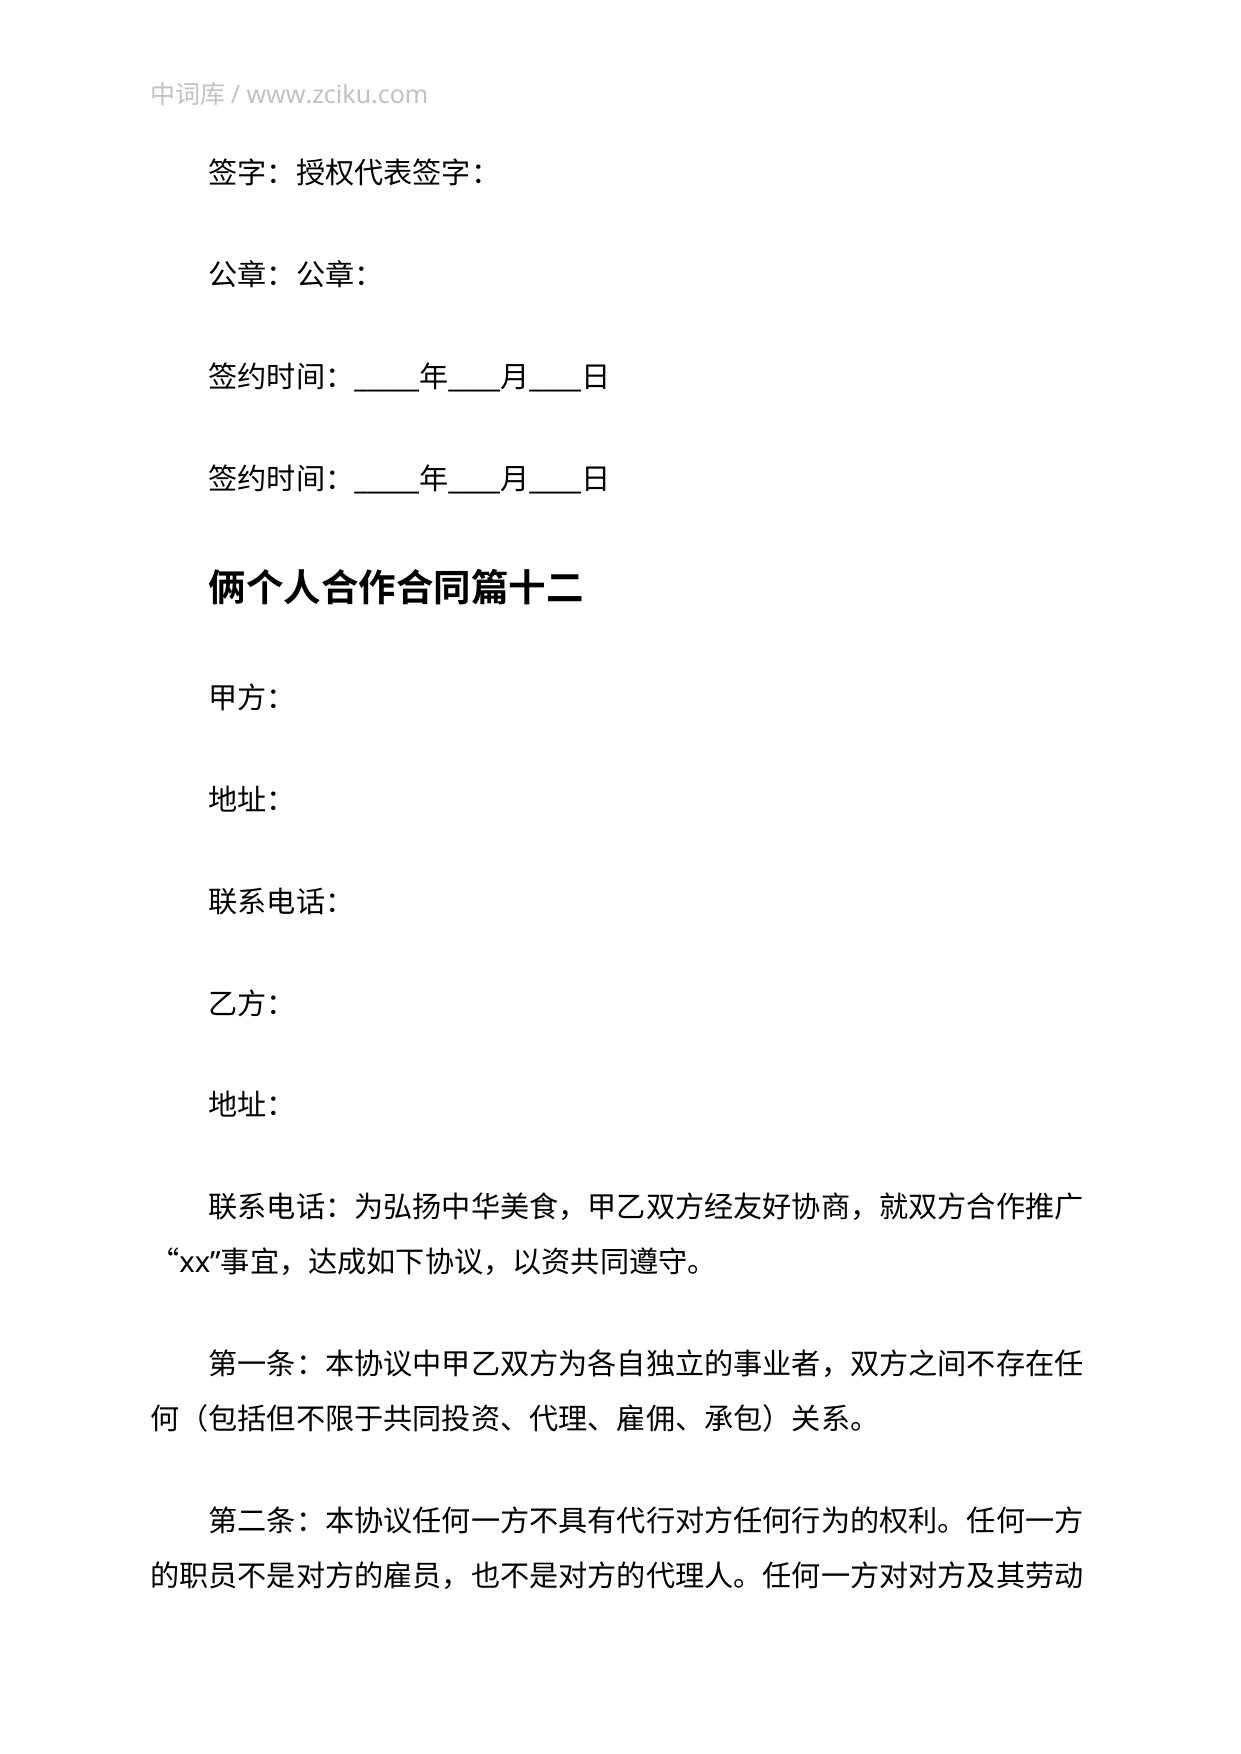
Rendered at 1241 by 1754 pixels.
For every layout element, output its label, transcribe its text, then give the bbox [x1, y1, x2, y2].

text 甲方： [150, 675, 1090, 717]
text 签约时间：_____年____月____日 [150, 456, 1090, 498]
text 第一条：本协议中甲乙双方为各自独立的事业者，双方之间不存在任何（包括但不限于共同投资、代理、雇佣、承包）关系。 [150, 1341, 1090, 1438]
text 地址： [150, 1082, 1090, 1124]
text 地址： [150, 777, 1090, 819]
text 俩个人合作合同篇十二 [150, 557, 1090, 612]
text 乙方： [150, 980, 1090, 1022]
text 签约时间：_____年____月____日 [150, 353, 1090, 396]
text 联系电话：为弘扬中华美食，甲乙双方经友好协商，就双方合作推广“xx”事宜，达成如下协议，以资共同遵守。 [150, 1184, 1090, 1281]
text 签字：授权代表签字： [150, 150, 1090, 192]
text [150, 1497, 1090, 1594]
text 联系电话： [150, 878, 1090, 921]
text 公章：公章： [150, 252, 1090, 294]
